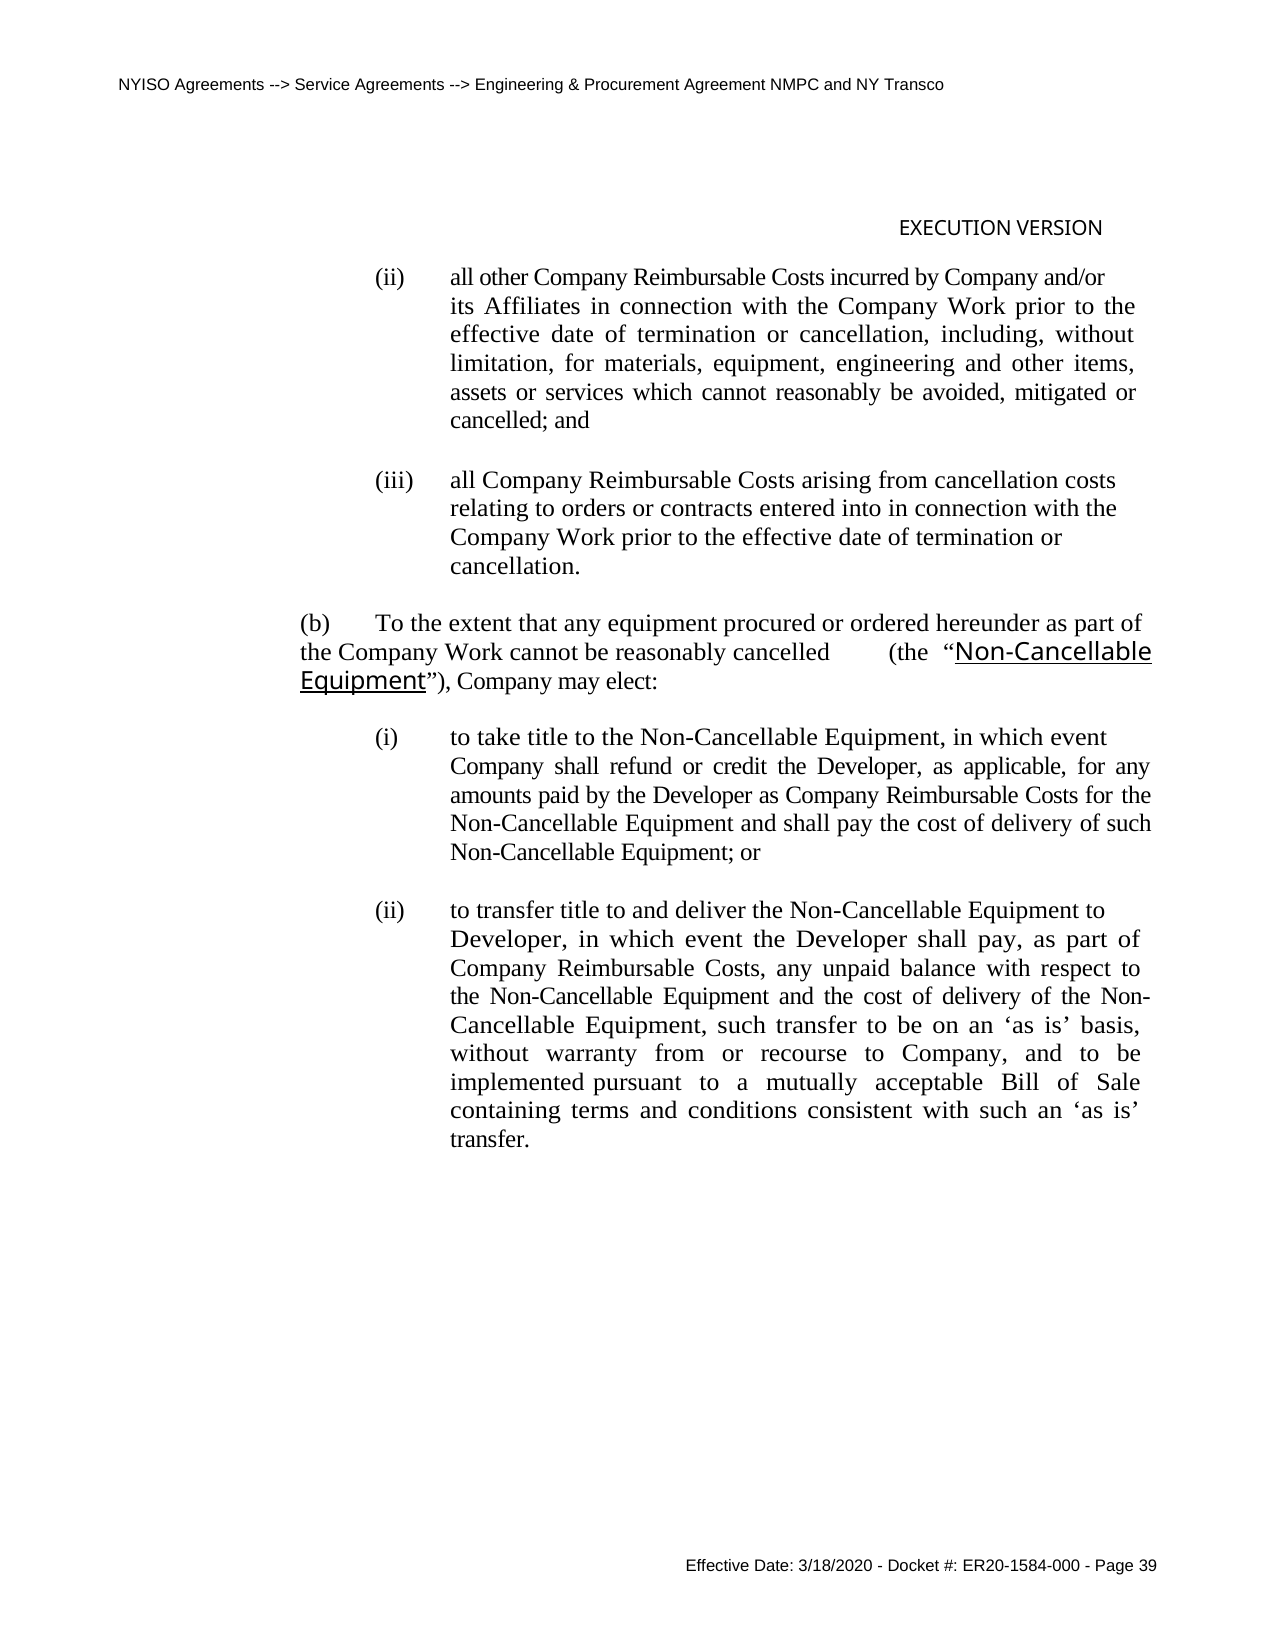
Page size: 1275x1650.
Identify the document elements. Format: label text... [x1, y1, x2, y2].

text the Company Work cannot be reasonably cancelled (the “Non-Cancellable [300, 638, 1275, 666]
text Company Work prior to the effective date of termination or [300, 523, 1275, 551]
text Company shall refund or credit the Developer, as applicable, for any amounts paid by the Developer as Company Reimbursable Costs for the Non-Cancellable Equipment and shall pay the cost of delivery of such Non-Cancellable Equipment; or [450, 752, 1151, 866]
text relating to orders or contracts entered into in connection with the [300, 494, 1275, 523]
text (b) To the extent that any equipment procured or ordered hereunder as part of [300, 609, 1275, 638]
text (iii) all Company Reimbursable Costs arising from cancellation costs [300, 465, 1275, 494]
text EXECUTION VERSION [899, 216, 1275, 240]
text (ii) to transfer title to and deliver the Non-Cancellable Equipment to [375, 896, 1275, 924]
text cancellation. [300, 551, 1275, 580]
text Equipment”), Company may elect: [300, 666, 1275, 695]
text (ii) all other Company Reimbursable Costs incurred by Company and/or [375, 262, 1275, 291]
text Developer, in which event the Developer shall pay, as part of Company Reimbursable Costs, any unpaid balance with respect to the Non-Cancellable Equipment and the cost of delivery of the Non- Cancellable Equipment, such transfer to be on an ‘as is’ basis, without warranty from or recourse to Company, and to be implemented pursuant to a mutually acceptable Bill of Sale containing terms and conditions consistent with such an ‘as is’ transfer. [450, 925, 1151, 1153]
text its Affiliates in connection with the Company Work prior to the effective date of termination or cancellation, including, without limitation, for materials, equipment, engineering and other items, assets or services which cannot reasonably be avoided, mitigated or cancelled; and [450, 291, 1146, 434]
text (i) to take title to the Non-Cancellable Equipment, in which event [375, 723, 1275, 751]
